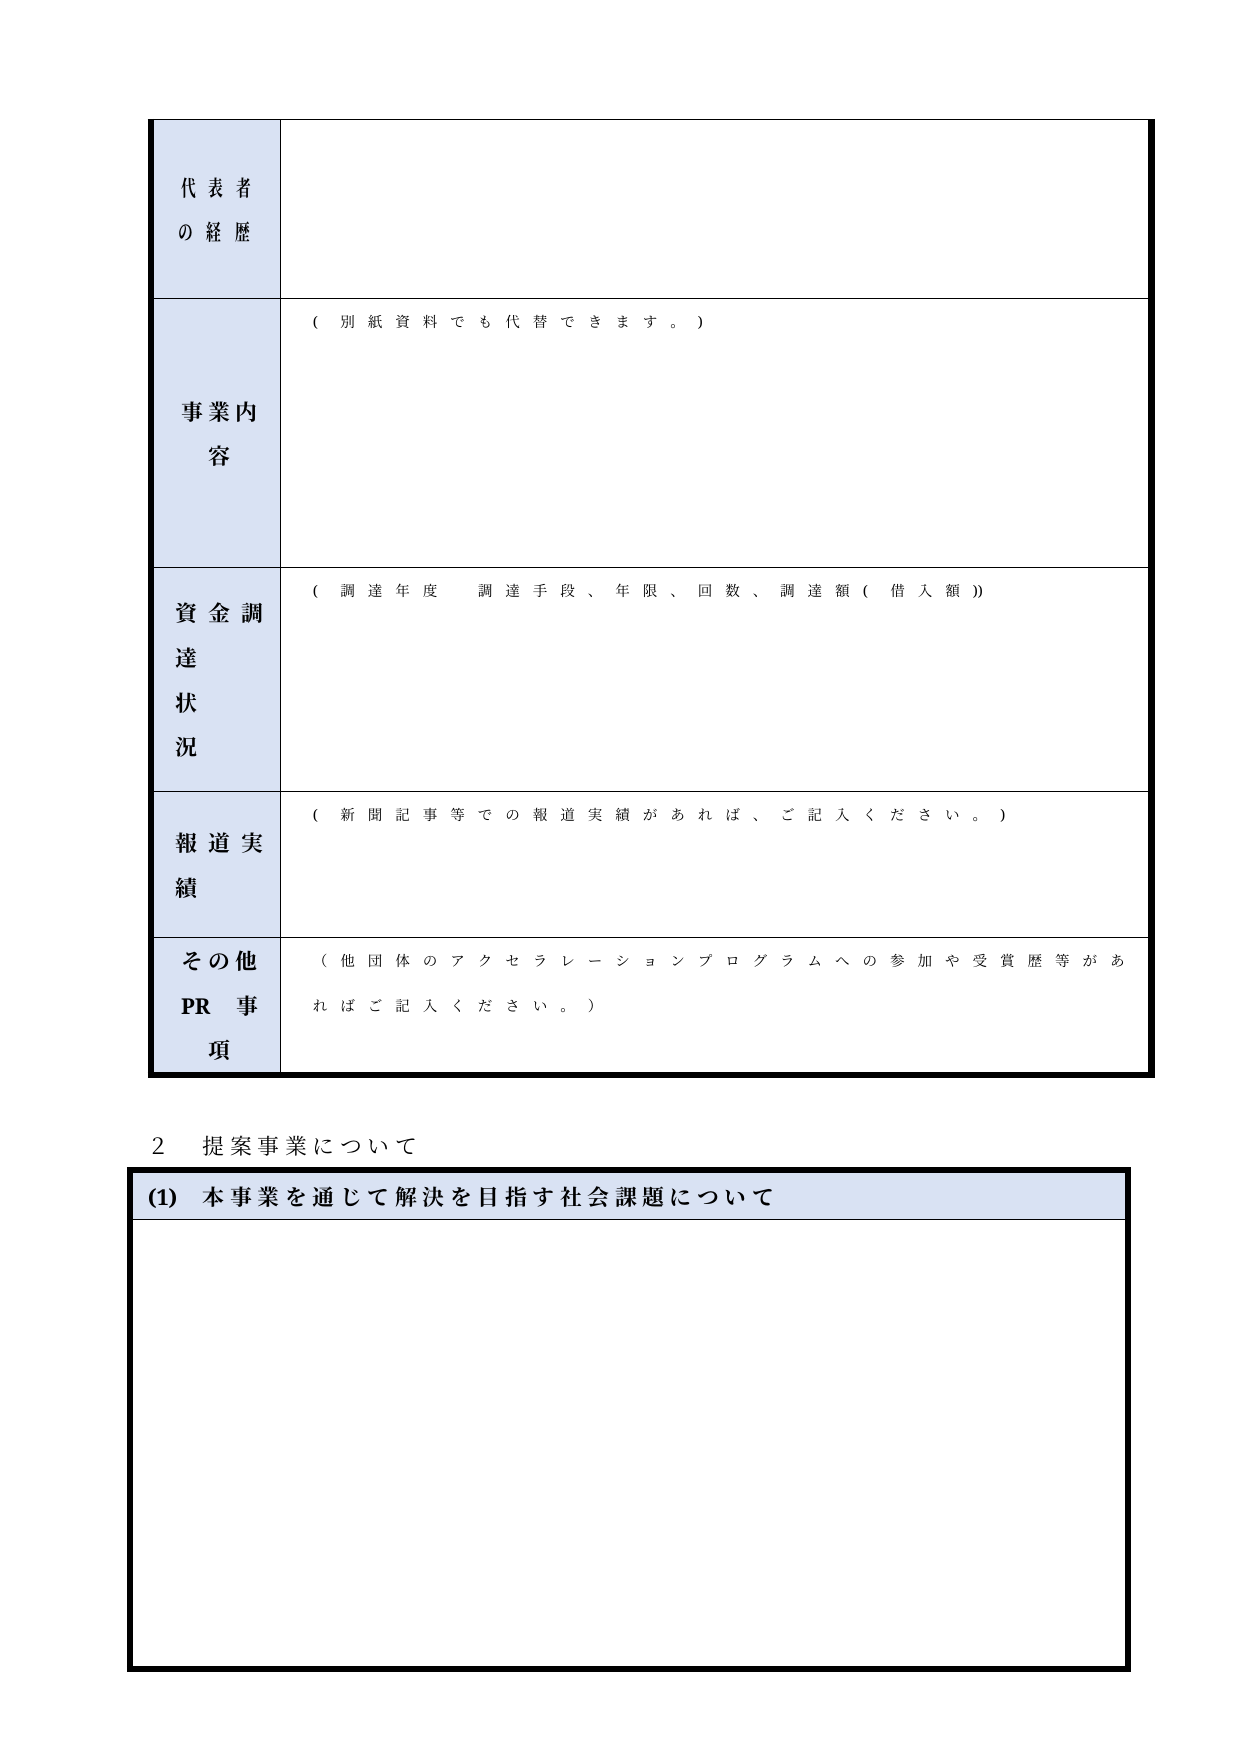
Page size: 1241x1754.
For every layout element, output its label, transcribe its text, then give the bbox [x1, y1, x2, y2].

table_cell (調達年度 調達手段、年限、回数、調達額(借入額)) [281, 568, 1148, 791]
table_cell 代表者の経歴 [154, 120, 280, 298]
table_cell (別紙資料でも代替できます。) [281, 299, 1148, 567]
table_cell [133, 1220, 1125, 1666]
table_cell その他 PR事項 [154, 938, 280, 1072]
table_cell 資金調達 状 況 [154, 568, 280, 791]
table_cell (新聞記事等での報道実績があれば、ご記入ください。) [281, 792, 1148, 937]
table_cell 報道実績 [154, 792, 280, 937]
table_cell 事業内容 [154, 299, 280, 567]
table_cell （他団体のアクセラレーションプログラムへの参加や受賞歴等があればご記入ください。） [281, 938, 1148, 1072]
table_header (1) 本事業を通じて解決を目指す社会課題について [133, 1173, 1125, 1219]
text ２ 提案事業について [148, 1122, 1110, 1167]
table_cell [281, 120, 1148, 298]
